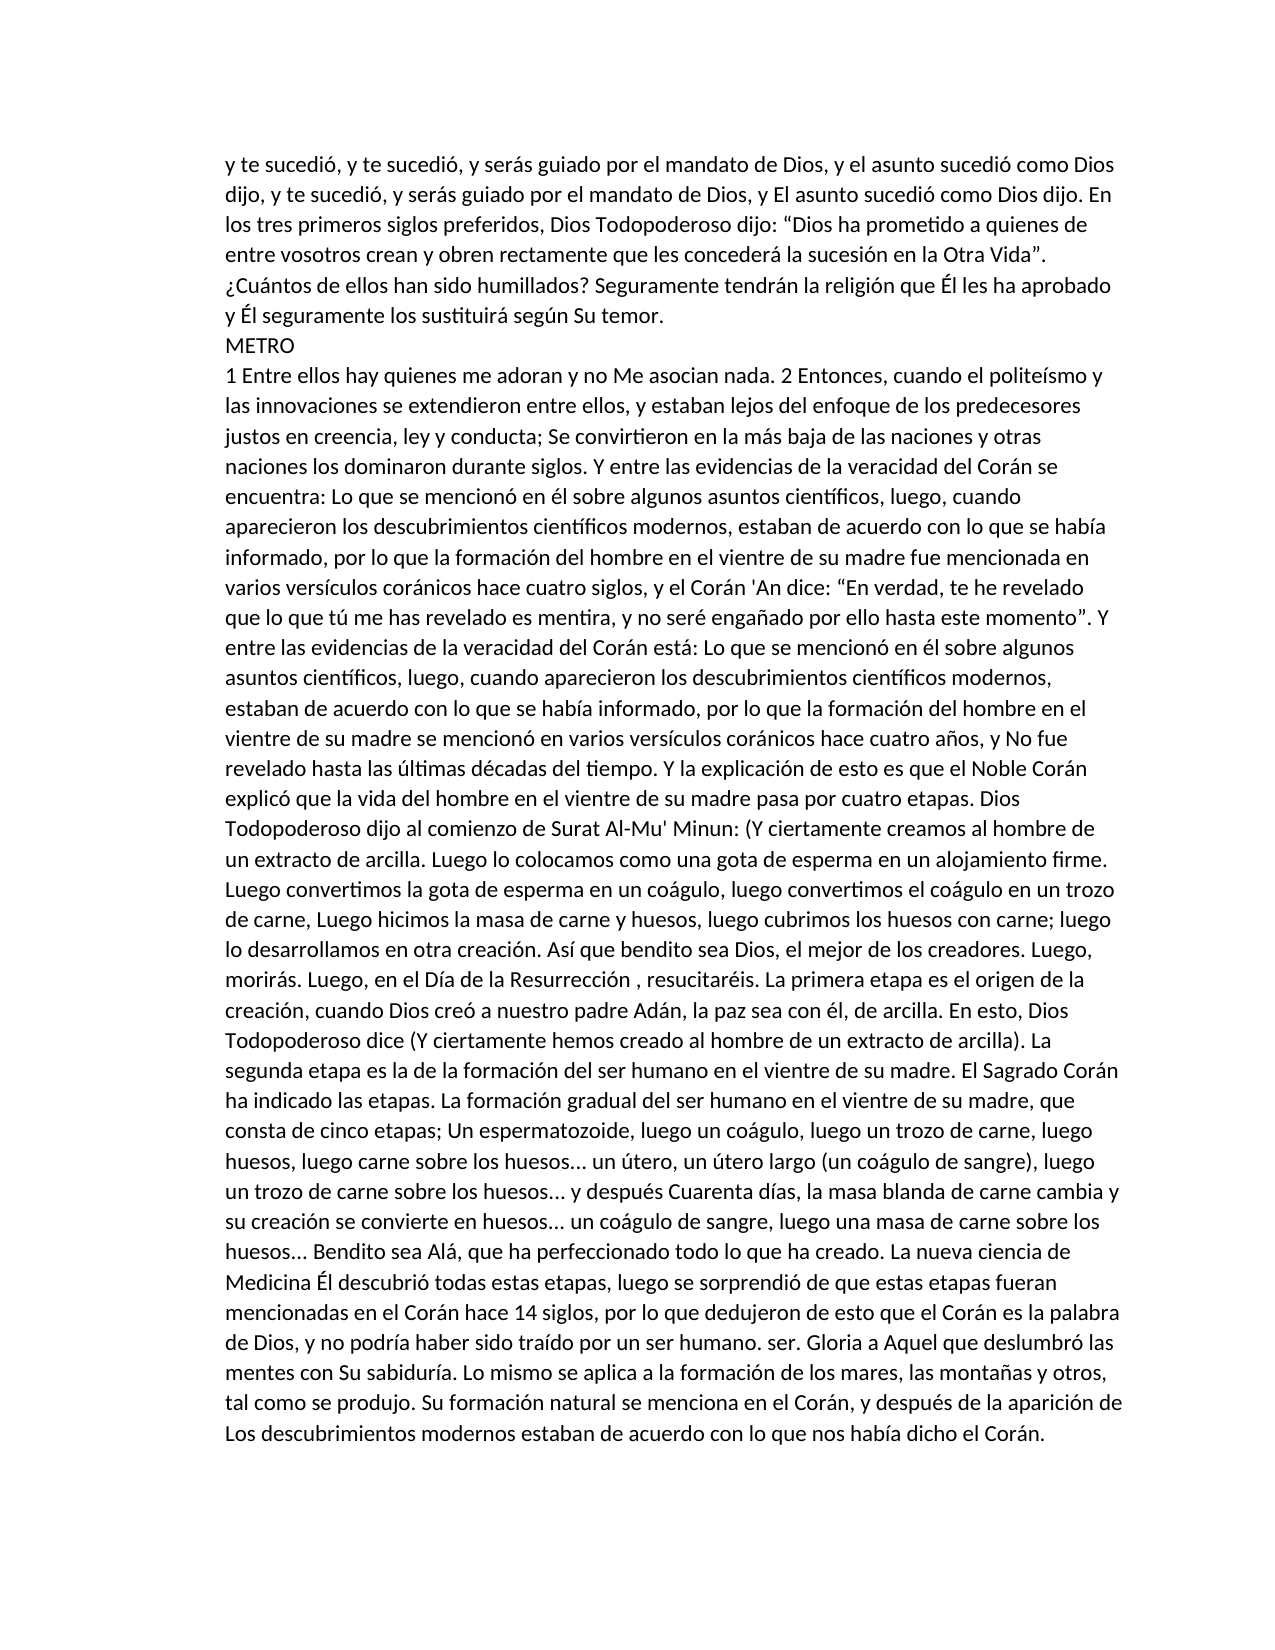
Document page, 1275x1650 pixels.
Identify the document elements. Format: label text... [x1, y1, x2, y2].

list METRO [225, 331, 1125, 359]
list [225, 150, 1125, 329]
list 1 Entre ellos hay quienes me adoran y no Me asocian nada. 2 Entonces, cuando el politeísmo y las innovaciones se extendieron entre ellos, y estaban lejos del enfoque de los predecesores justos en creencia, ley y conducta; Se convirtieron en la más baja de las naciones y otras naciones los dominaron durante siglos. Y entre las evidencias de la veracidad del Corán se encuentra: Lo que se mencionó en él sobre algunos asuntos científicos, luego, cuando aparecieron los descubrimientos científicos modernos, estaban de acuerdo con lo que se había informado, por lo que la formación del hombre en el vientre de su madre fue mencionada en varios versículos coránicos hace cuatro siglos, y el Corán 'An dice: “En verdad, te he revelado que lo que tú me has revelado es mentira, y no seré engañado por ello hasta este momento”. Y entre las evidencias de la veracidad del Corán está: Lo que se mencionó en él sobre algunos asuntos científicos, luego, cuando aparecieron los descubrimientos científicos modernos, estaban de acuerdo con lo que se había informado, por lo que la formación del hombre en el vientre de su madre se mencionó en varios versículos coránicos hace cuatro años, y No fue revelado hasta las últimas décadas del tiempo. Y la explicación de esto es que el Noble Corán explicó que la vida del hombre en el vientre de su madre pasa por cuatro etapas. Dios Todopoderoso dijo al comienzo de Surat Al-Mu' Minun: (Y ciertamente creamos al hombre de un extracto de arcilla. Luego lo colocamos como una gota de esperma en un alojamiento firme. Luego convertimos la gota de esperma en un coágulo, luego convertimos el coágulo en un trozo de carne, Luego hicimos la masa de carne y huesos, luego cubrimos los huesos con carne; luego lo desarrollamos en otra creación. Así que bendito sea Dios, el mejor de los creadores. Luego, morirás. Luego, en el Día de la Resurrección , resucitaréis. La primera etapa es el origen de la creación, cuando Dios creó a nuestro padre Adán, la paz sea con él, de arcilla. En esto, Dios Todopoderoso dice (Y ciertamente hemos creado al hombre de un extracto de arcilla). La segunda etapa es la de la formación del ser humano en el vientre de su madre. El Sagrado Corán ha indicado las etapas. La formación gradual del ser humano en el vientre de su madre, que consta de cinco etapas; Un espermatozoide, luego un coágulo, luego un trozo de carne, luego huesos, luego carne sobre los huesos... un útero, un útero largo (un coágulo de sangre), luego un trozo de carne sobre los huesos... y después Cuarenta días, la masa blanda de carne cambia y su creación se convierte en huesos... un coágulo de sangre, luego una masa de carne sobre los huesos... Bendito sea Alá, que ha perfeccionado todo lo que ha creado. La nueva ciencia de Medicina Él descubrió todas estas etapas, luego se sorprendió de que estas etapas fueran mencionadas en el Corán hace 14 siglos, por lo que dedujeron de esto que el Corán es la palabra de Dios, y no podría haber sido traído por un ser humano. ser. Gloria a Aquel que deslumbró las mentes con Su sabiduría. Lo mismo se aplica a la formación de los mares, las montañas y otros, tal como se produjo. Su formación natural se menciona en el Corán, y después de la aparición de Los descubrimientos modernos estaban de acuerdo con lo que nos había dicho el Corán. [225, 361, 1125, 1447]
